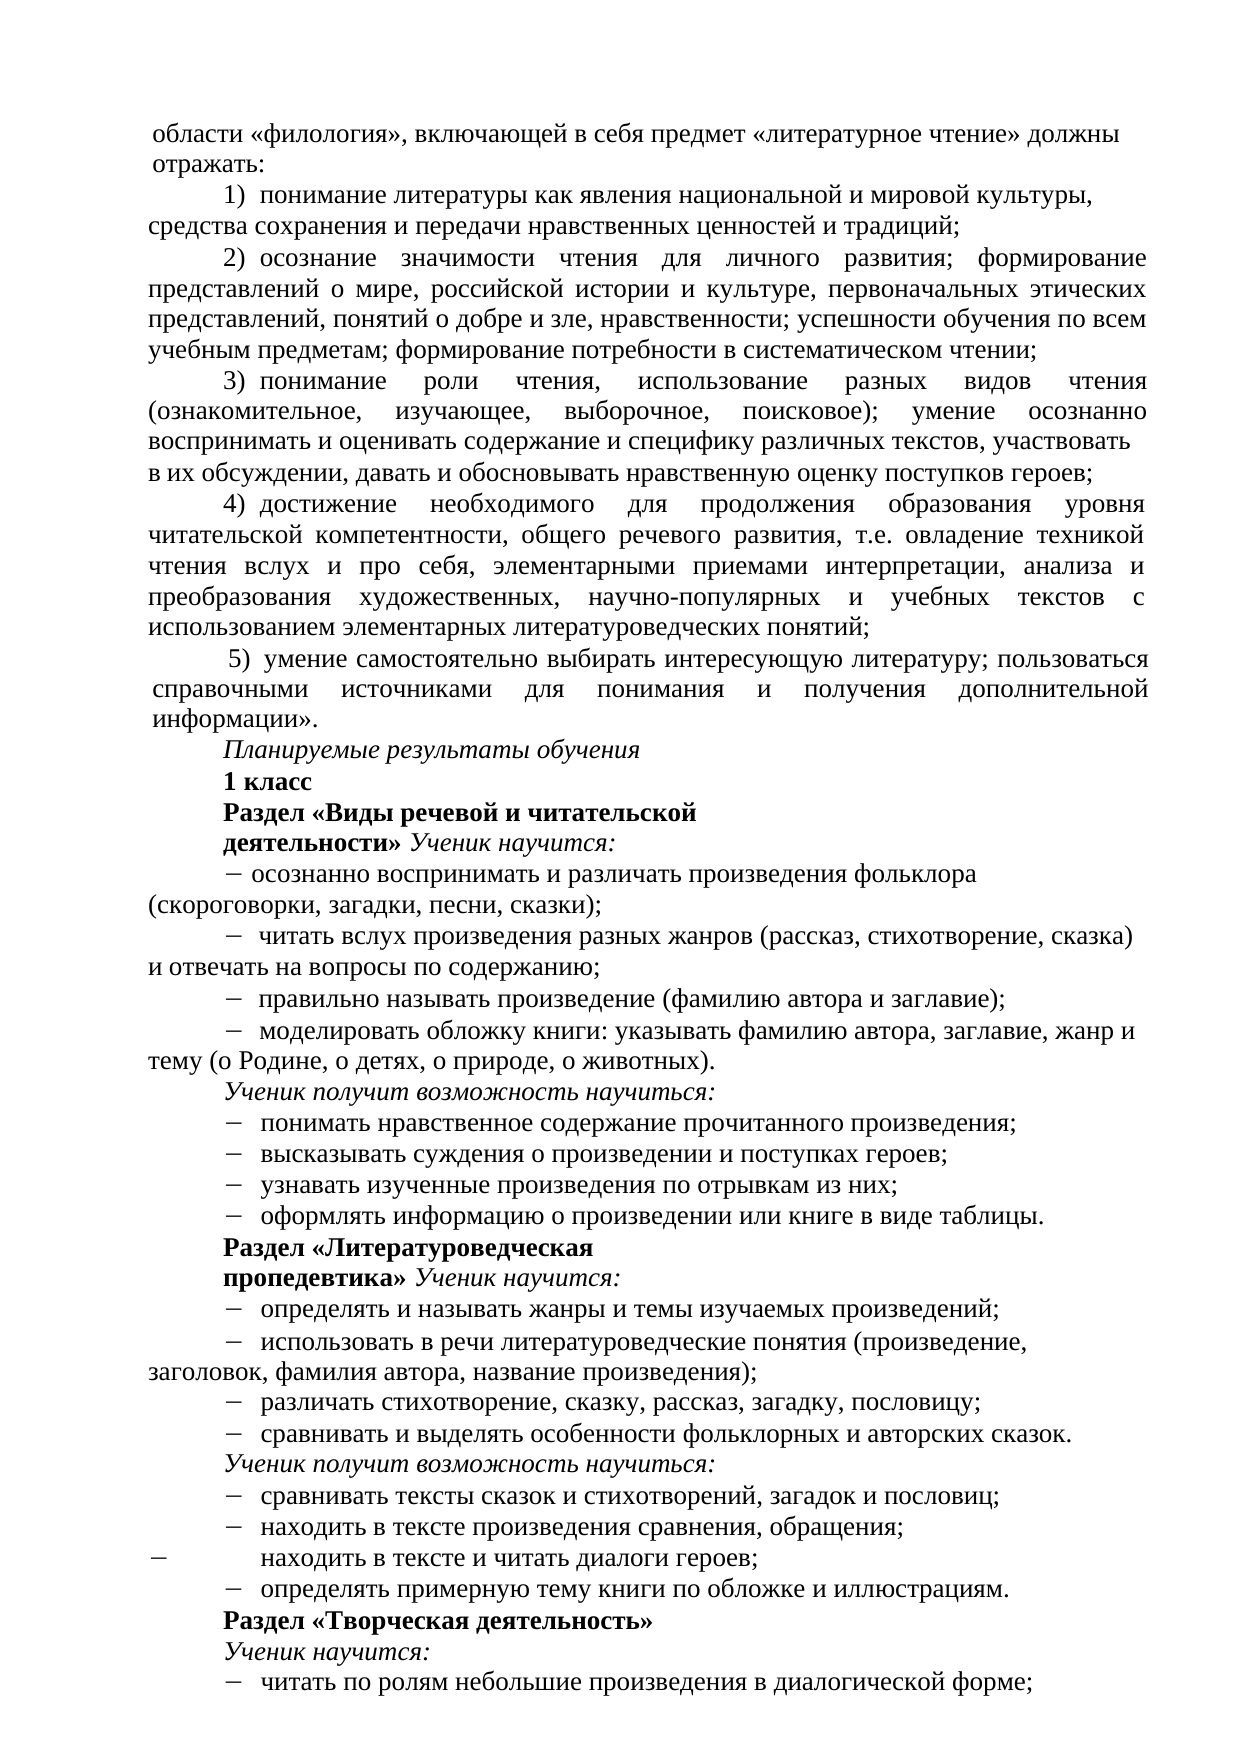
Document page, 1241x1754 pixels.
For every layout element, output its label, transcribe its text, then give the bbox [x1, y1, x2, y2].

list достижение необходимого для продолжения образования уровня читательской компетентности, общего речевого развития, т.е. овладение техникой чтения вслух и про себя, элементарными приемами интерпретации, анализа и преобразования художественных, научно-популярных и учебных текстов с использованием элементарных литературоведческих понятий; [148, 488, 1146, 641]
list читать вслух произведения разных жанров (рассказ, стихотворение, сказка) [223, 919, 1152, 951]
list оформлять информацию о произведении или книге в виде таблицы. [223, 1199, 1152, 1231]
list использовать в речи литературоведческие понятия (произведение, заголовок, фамилия автора, название произведения); [148, 1327, 1150, 1386]
list понимать нравственное содержание прочитанного произведения; [223, 1106, 1152, 1137]
list читать по ролям небольшие произведения в диалогической форме; [223, 1666, 1152, 1697]
list различать стихотворение, сказку, рассказ, загадку, пословицу; [223, 1386, 1152, 1417]
list определять и называть жанры и темы изучаемых произведений; [223, 1292, 1152, 1324]
list умение самостоятельно выбирать интересующую литературу; пользоваться справочными источниками для понимания и получения дополнительной информации». [152, 643, 1150, 733]
list высказывать суждения о произведении и поступках героев; [223, 1137, 1152, 1168]
list сравнивать тексты сказок и стихотворений, загадок и пословиц; [223, 1479, 1152, 1510]
list понимание роли чтения, использование разных видов чтения (ознакомительное, изучающее, выборочное, поисковое); умение осознанно воспринимать и оценивать содержание и специфику различных текстов, участвовать [148, 366, 1148, 456]
list узнавать изученные произведения по отрывкам из них; [223, 1168, 1152, 1199]
text Ученик получит возможность научиться: [223, 1448, 1152, 1479]
text области «филология», включающей в себя предмет «литературное чтение» должны отражать: [152, 118, 1148, 178]
text Планируемые результаты обучения [223, 733, 1152, 764]
text Раздел «Литературоведческая пропедевтика» Ученик научится: [223, 1233, 783, 1292]
list моделировать обложку книги: указывать фамилию автора, заглавие, жанр и тему (о Родине, о детях, о природе, о животных). [148, 1016, 1152, 1075]
list правильно называть произведение (фамилию автора и заглавие); [223, 982, 1152, 1013]
list сравнивать и выделять особенности фольклорных и авторских сказок. [223, 1417, 1152, 1448]
list находить в тексте и читать диалоги героев; [148, 1541, 1152, 1572]
list осознание значимости чтения для личного развития; формирование представлений о мире, российской истории и культуре, первоначальных этических представлений, понятий о добре и зле, нравственности; успешности обучения по всем учебным предметам; формирование потребности в систематическом чтении; [148, 242, 1148, 364]
list понимание литературы как явления национальной и мировой культуры, средства сохранения и передачи нравственных ценностей и традиций; [148, 180, 1150, 240]
text Раздел «Творческая деятельность» Ученик научится: [223, 1606, 654, 1666]
list определять примерную тему книги по обложке и иллюстрациям. [223, 1572, 1152, 1604]
list находить в тексте произведения сравнения, обращения; [223, 1510, 1152, 1541]
list их обсуждении, давать и обосновывать нравственную оценку поступков героев; [148, 456, 1152, 487]
text  осознанно воспринимать и различать произведения фольклора (скороговорки, загадки, песни, сказки); [148, 858, 1150, 919]
list отвечать на вопросы по содержанию; [148, 951, 1152, 982]
text Раздел «Виды речевой и читательской деятельности» Ученик научится: [223, 798, 881, 857]
list класс [223, 765, 1152, 796]
text Ученик получит возможность научиться: [223, 1075, 1152, 1106]
